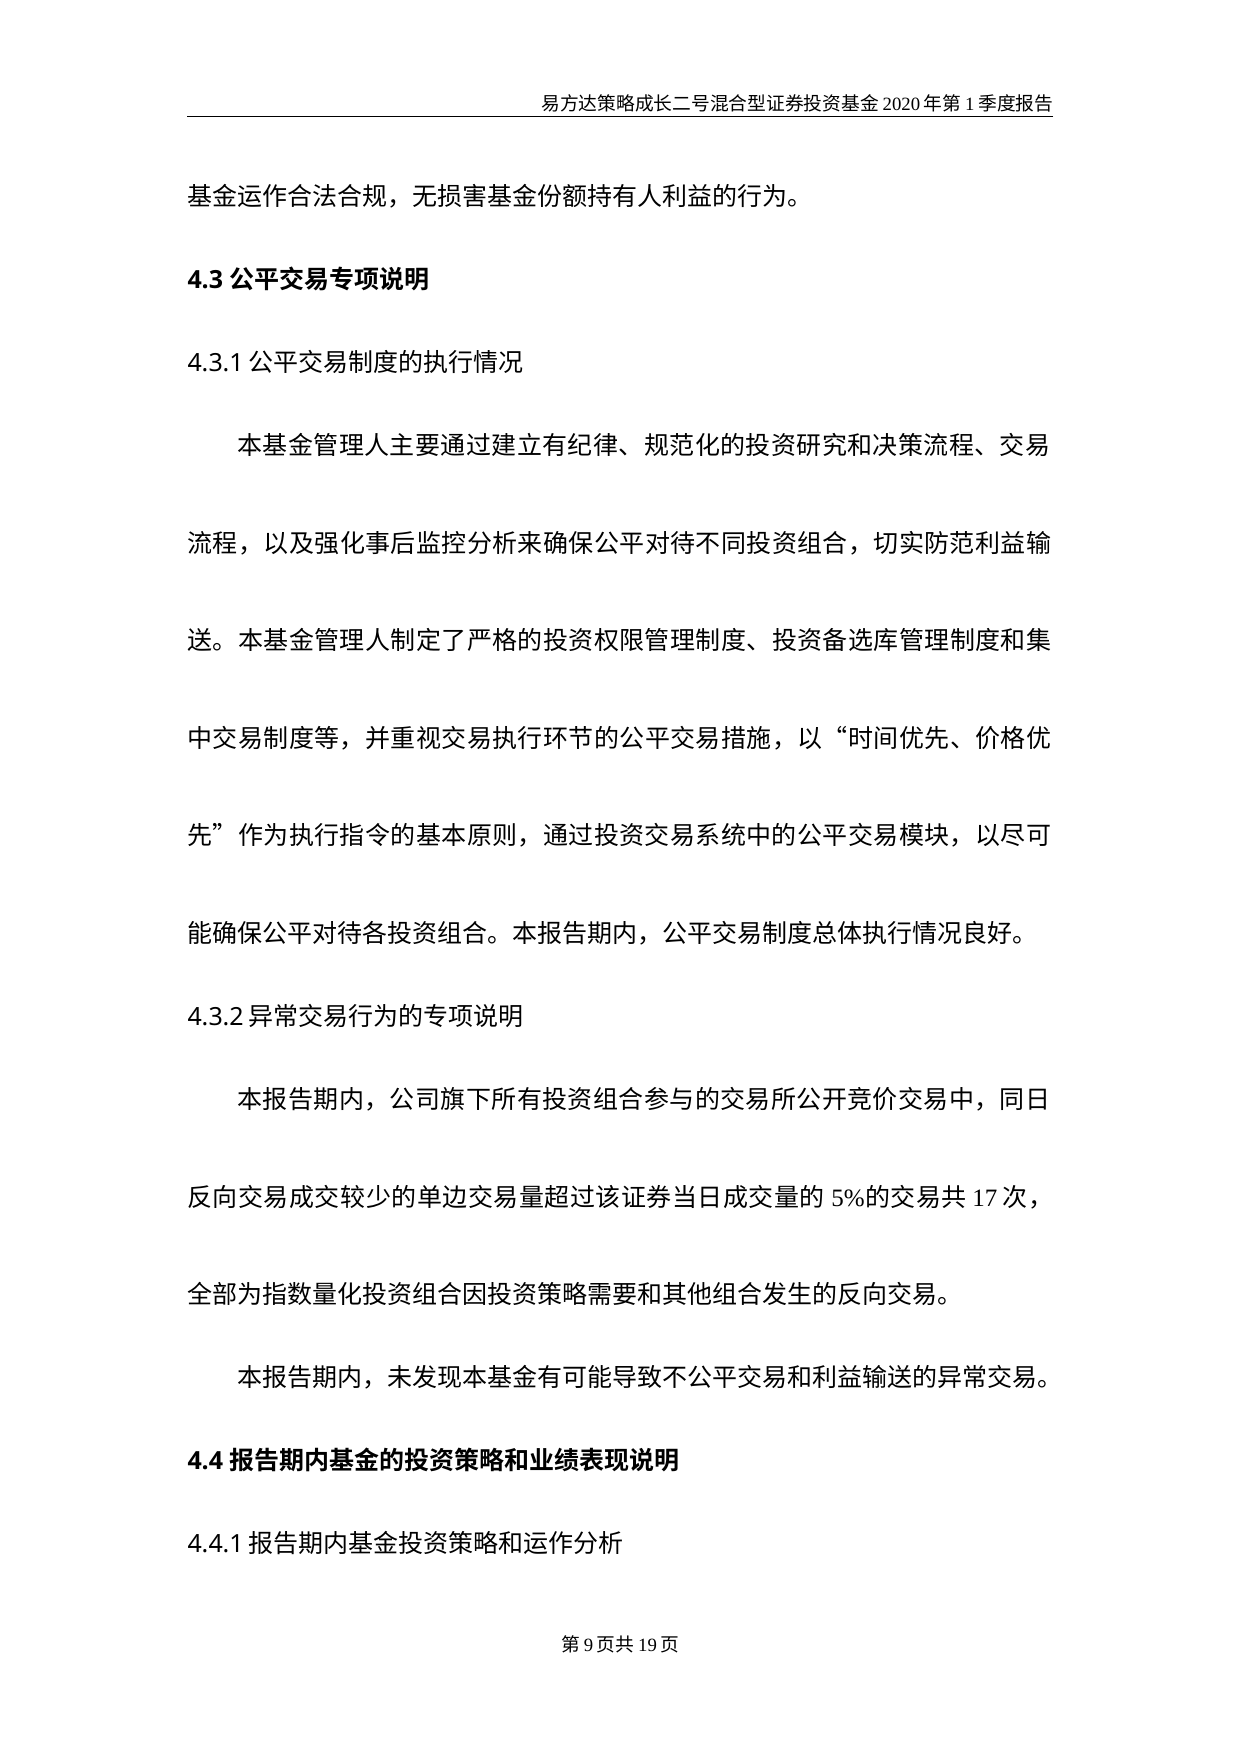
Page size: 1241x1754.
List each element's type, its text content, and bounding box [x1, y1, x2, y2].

text 公平交易制度的执行情况 [187, 328, 1053, 393]
text 异常交易行为的专项说明 [187, 982, 1053, 1047]
text 本报告期内，公司旗下所有投资组合参与的交易所公开竞价交易中，同日反向交易成交较少的单边交易量超过该证券当日成交量的5%的交易共17次，全部为指数量化投资组合因投资策略需要和其他组合发生的反向交易。 [187, 1065, 1053, 1325]
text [187, 162, 1053, 227]
text 本基金管理人主要通过建立有纪律、规范化的投资研究和决策流程、交易流程，以及强化事后监控分析来确保公平对待不同投资组合，切实防范利益输送。本基金管理人制定了严格的投资权限管理制度、投资备选库管理制度和集中交易制度等，并重视交易执行环节的公平交易措施，以“时间优先、价格优先”作为执行指令的基本原则，通过投资交易系统中的公平交易模块，以尽可能确保公平对待各投资组合。本报告期内，公平交易制度总体执行情况良好。 [187, 411, 1053, 964]
text 本报告期内，未发现本基金有可能导致不公平交易和利益输送的异常交易。 [187, 1343, 1053, 1408]
text 报告期内基金投资策略和运作分析 [187, 1509, 1053, 1574]
text 4.3 公平交易专项说明 [187, 245, 1053, 310]
text 4.4 报告期内基金的投资策略和业绩表现说明 [187, 1426, 1053, 1491]
